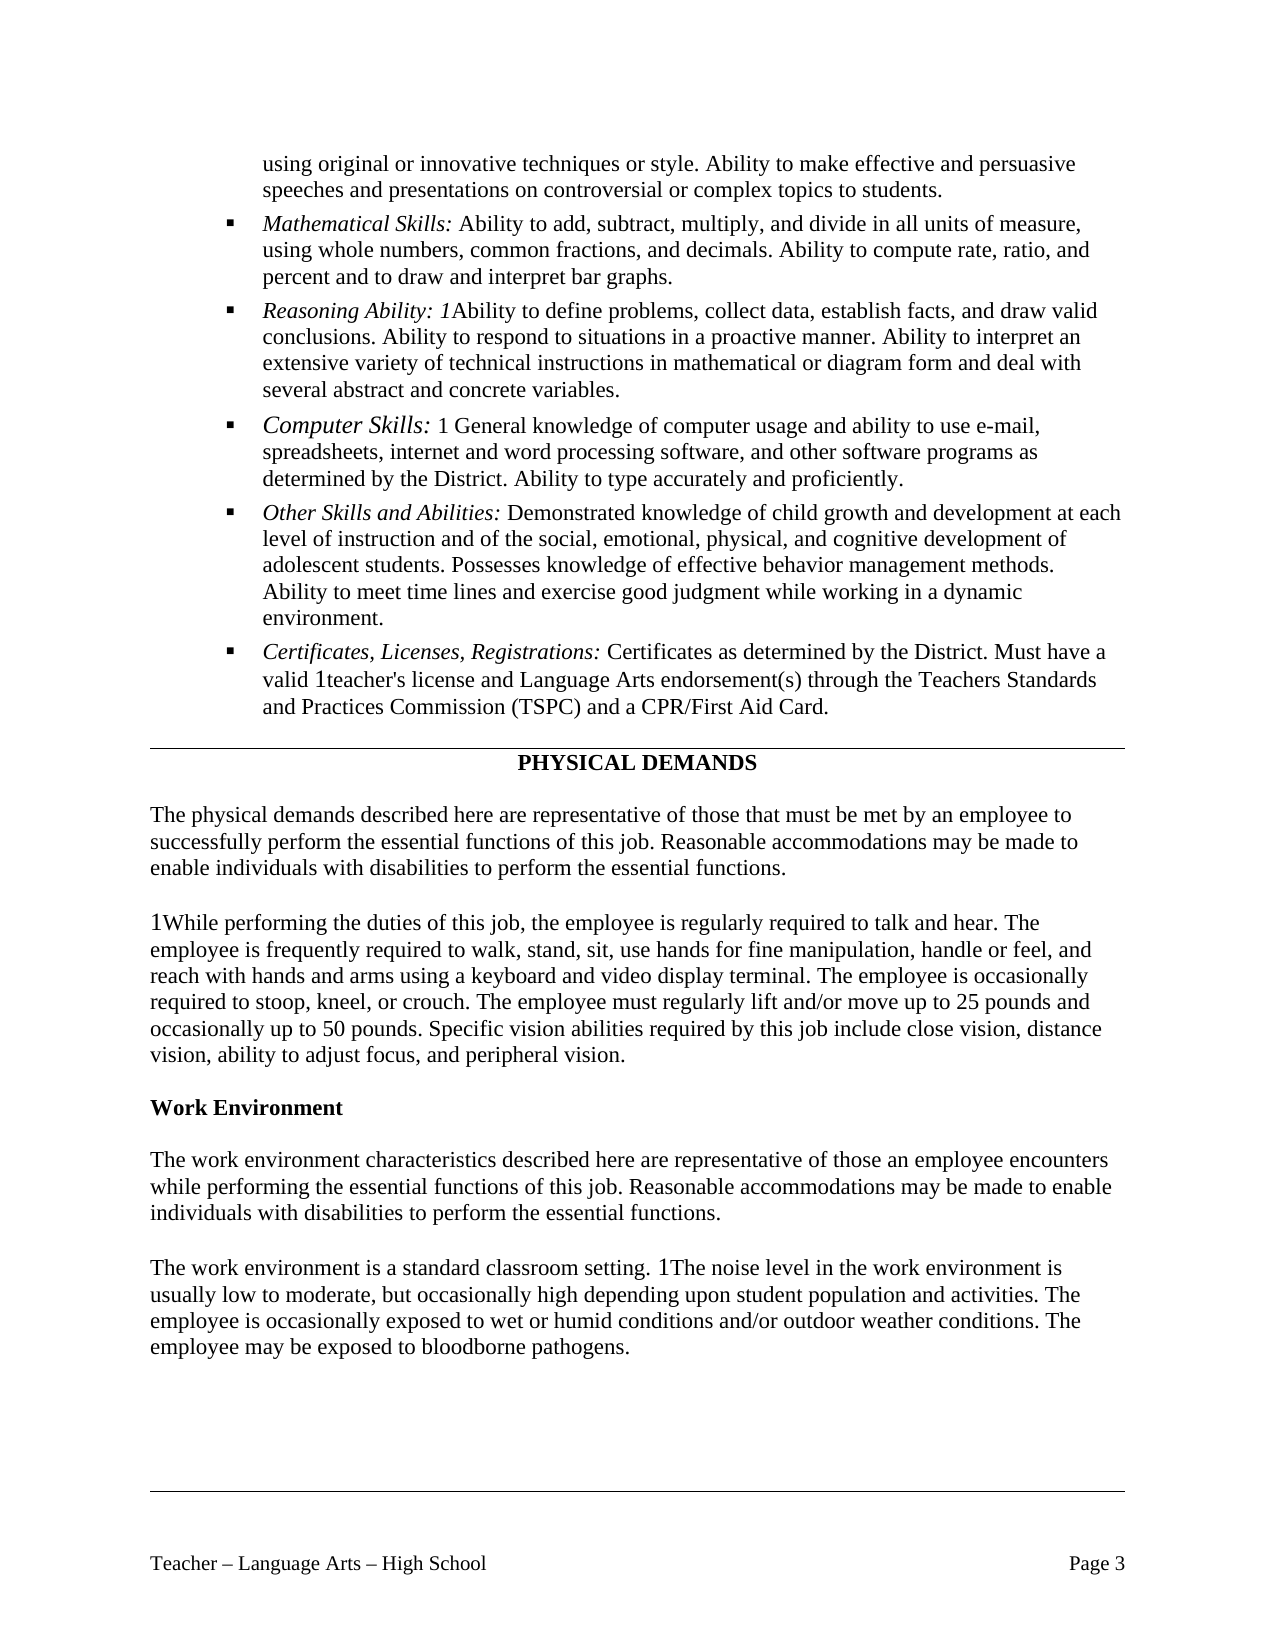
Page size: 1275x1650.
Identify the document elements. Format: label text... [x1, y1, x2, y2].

text The physical demands described here are representative of those that must be met by an employee to successfully perform the essential functions of this job. Reasonable accommodations may be made to enable individuals with disabilities to perform the essential functions. [150, 802, 1125, 881]
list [225, 150, 1125, 203]
list Demonstrated knowledge of child growth and development at each level of instruction and of the social, emotional, physical, and cognitive development of adolescent students. Possesses knowledge of effective behavior management methods. Ability to meet time lines and exercise good judgment while working in a dynamic environment. [225, 499, 1125, 630]
list General knowledge of computer usage and ability to use e-mail, spreadsheets, internet and word processing software, and other software programs as determined by the District. Ability to type accurately and proficiently. [225, 410, 1125, 491]
text PHYSICAL DEMANDS [150, 749, 1125, 775]
text The work environment is a standard classroom setting. The noise level in the work environment is usually low to moderate, but occasionally high depending upon student population and activities. The employee is occasionally exposed to wet or humid conditions and/or outdoor weather conditions. The employee may be exposed to bloodborne pathogens. [150, 1252, 1125, 1360]
list Ability to add, subtract, multiply, and divide in all units of measure, using whole numbers, common fractions, and decimals. Ability to compute rate, ratio, and percent and to draw and interpret bar graphs. [225, 210, 1125, 289]
list Ability to define problems, collect data, establish facts, and draw valid conclusions. Ability to respond to situations in a proactive manner. Ability to interpret an extensive variety of technical instructions in mathematical or diagram form and deal with several abstract and concrete variables. [225, 297, 1125, 402]
text While performing the duties of this job, the employee is regularly required to talk and hear. The employee is frequently required to walk, stand, sit, use hands for fine manipulation, handle or feel, and reach with hands and arms using a keyboard and video display terminal. The employee is occasionally required to stoop, kneel, or crouch. The employee must regularly lift and/or move up to 25 pounds and occasionally up to 50 pounds. Specific vision abilities required by this job include close vision, distance vision, ability to adjust focus, and peripheral vision. [150, 907, 1125, 1067]
list Certificates as determined by the District. Must have a valid teacher's license and Language Arts endorsement(s) through the Teachers Standards and Practices Commission (TSPC) and a CPR/First Aid Card. [225, 638, 1125, 719]
text The work environment characteristics described here are representative of those an employee encounters while performing the essential functions of this job. Reasonable accommodations may be made to enable individuals with disabilities to perform the essential functions. [150, 1147, 1125, 1226]
text Work Environment [150, 1094, 1125, 1120]
